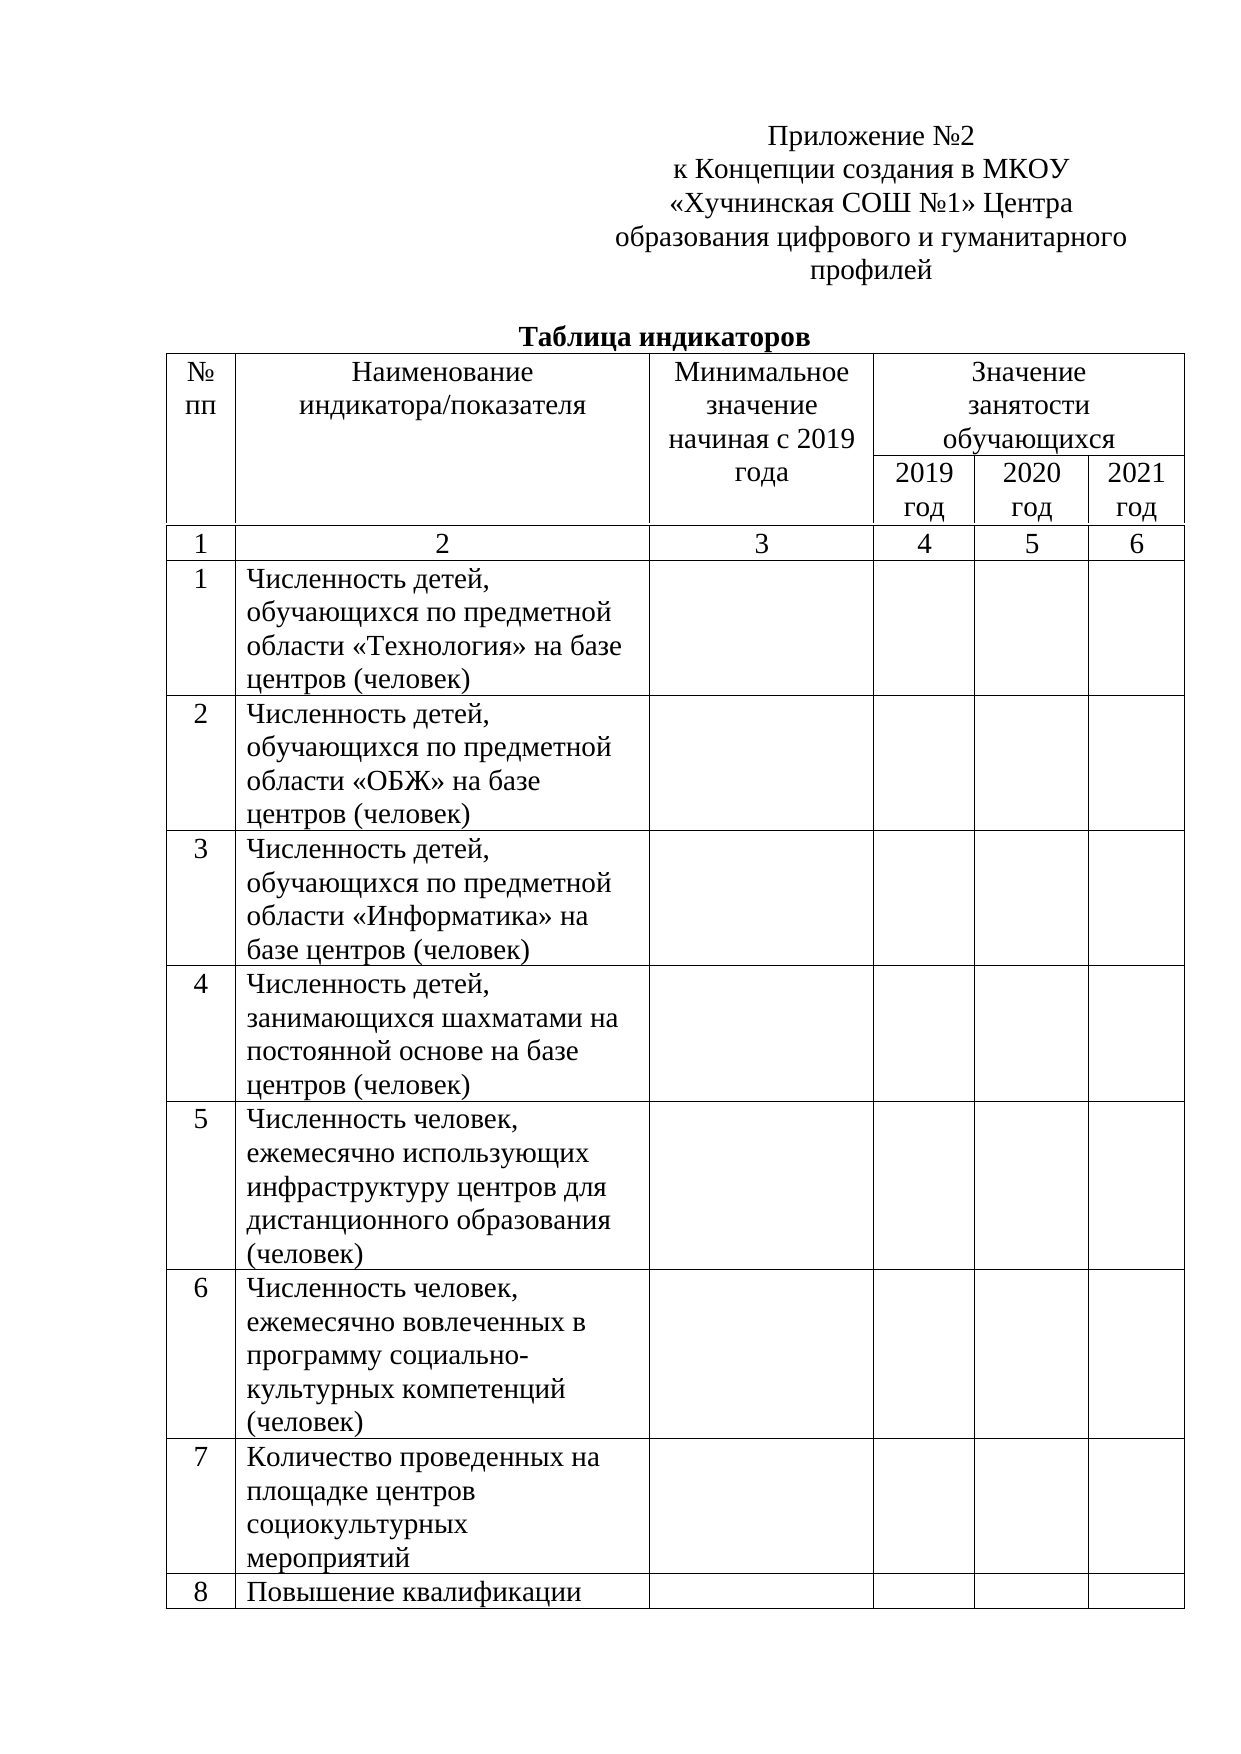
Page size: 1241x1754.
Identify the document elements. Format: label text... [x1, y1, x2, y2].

table_cell [874, 966, 974, 1101]
table_cell Количество проведенных на площадке центров социокультурных мероприятий [236, 1439, 649, 1573]
table_header 6 [1089, 526, 1184, 560]
table_header 5 [975, 526, 1088, 560]
table_cell Численность детей, обучающихся по предметной области «Технология» на базе центров (человек) [236, 561, 649, 695]
table_cell [874, 696, 974, 830]
table_cell [975, 1574, 1088, 1608]
table_cell 6 [167, 1270, 235, 1438]
table_cell [975, 696, 1088, 830]
table_header Минимальное значение начиная с 2019 года [650, 354, 873, 523]
table_cell [650, 1574, 873, 1608]
table_cell 2019 год [874, 456, 974, 523]
table_header Наименование индикатора/показателя [236, 354, 649, 523]
table_cell [1089, 1102, 1184, 1269]
table_cell 3 [167, 831, 235, 965]
table_cell [874, 1574, 974, 1608]
text Таблица индикаторов [177, 319, 1152, 353]
table_cell [975, 1439, 1088, 1573]
table_cell [975, 1102, 1088, 1269]
table_header № пп [167, 354, 235, 523]
table_cell Численность детей, обучающихся по предметной области «Информатика» на базе центров (человек) [236, 831, 649, 965]
table_cell [975, 1270, 1088, 1438]
table_cell [975, 561, 1088, 695]
text Приложение №2 [591, 118, 1152, 152]
table_cell 2 [167, 696, 235, 830]
table_cell [1089, 831, 1184, 965]
table_header 4 [874, 526, 974, 560]
table_cell 2021 год [1089, 456, 1184, 523]
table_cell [236, 1574, 649, 1608]
table_cell [650, 966, 873, 1101]
table_header Значение занятости обучающихся [874, 354, 1184, 454]
table_cell [1089, 1439, 1184, 1573]
table_cell [650, 561, 873, 695]
table_header 1 [167, 526, 235, 560]
table_cell 5 [167, 1102, 235, 1269]
table_header 3 [650, 526, 873, 560]
table_cell [650, 1102, 873, 1269]
table_cell [1089, 1270, 1184, 1438]
table_cell [1089, 696, 1184, 830]
table_cell 2020 год [975, 456, 1088, 523]
table_cell [874, 1102, 974, 1269]
table_cell [1089, 1574, 1184, 1608]
table_cell 7 [167, 1439, 235, 1573]
table_cell Численность человек, ежемесячно использующих инфраструктуру центров для дистанционного образования (человек) [236, 1102, 649, 1269]
table_header 2 [236, 526, 649, 560]
table_cell Численность детей, обучающихся по предметной области «ОБЖ» на базе центров (человек) [236, 696, 649, 830]
table_cell [650, 1439, 873, 1573]
table_cell 1 [167, 561, 235, 695]
table_cell [874, 831, 974, 965]
table_cell [874, 1270, 974, 1438]
table_cell [874, 561, 974, 695]
table_cell [975, 966, 1088, 1101]
table_cell 8 [167, 1574, 235, 1608]
text к Концепции создания в МКОУ «Хучнинская СОШ №1» Центра образования цифрового и гуманитарного профилей [591, 152, 1152, 286]
table_cell [975, 831, 1088, 965]
table_cell Численность детей, занимающихся шахматами на постоянной основе на базе центров (человек) [236, 966, 649, 1101]
table_cell [874, 1439, 974, 1573]
table_cell [1089, 966, 1184, 1101]
table_cell [1089, 561, 1184, 695]
table_cell [650, 696, 873, 830]
table_cell 4 [167, 966, 235, 1101]
table_cell Численность человек, ежемесячно вовлеченных в программу социально-культурных компетенций (человек) [236, 1270, 649, 1438]
table_cell [650, 1270, 873, 1438]
table_cell [650, 831, 873, 965]
